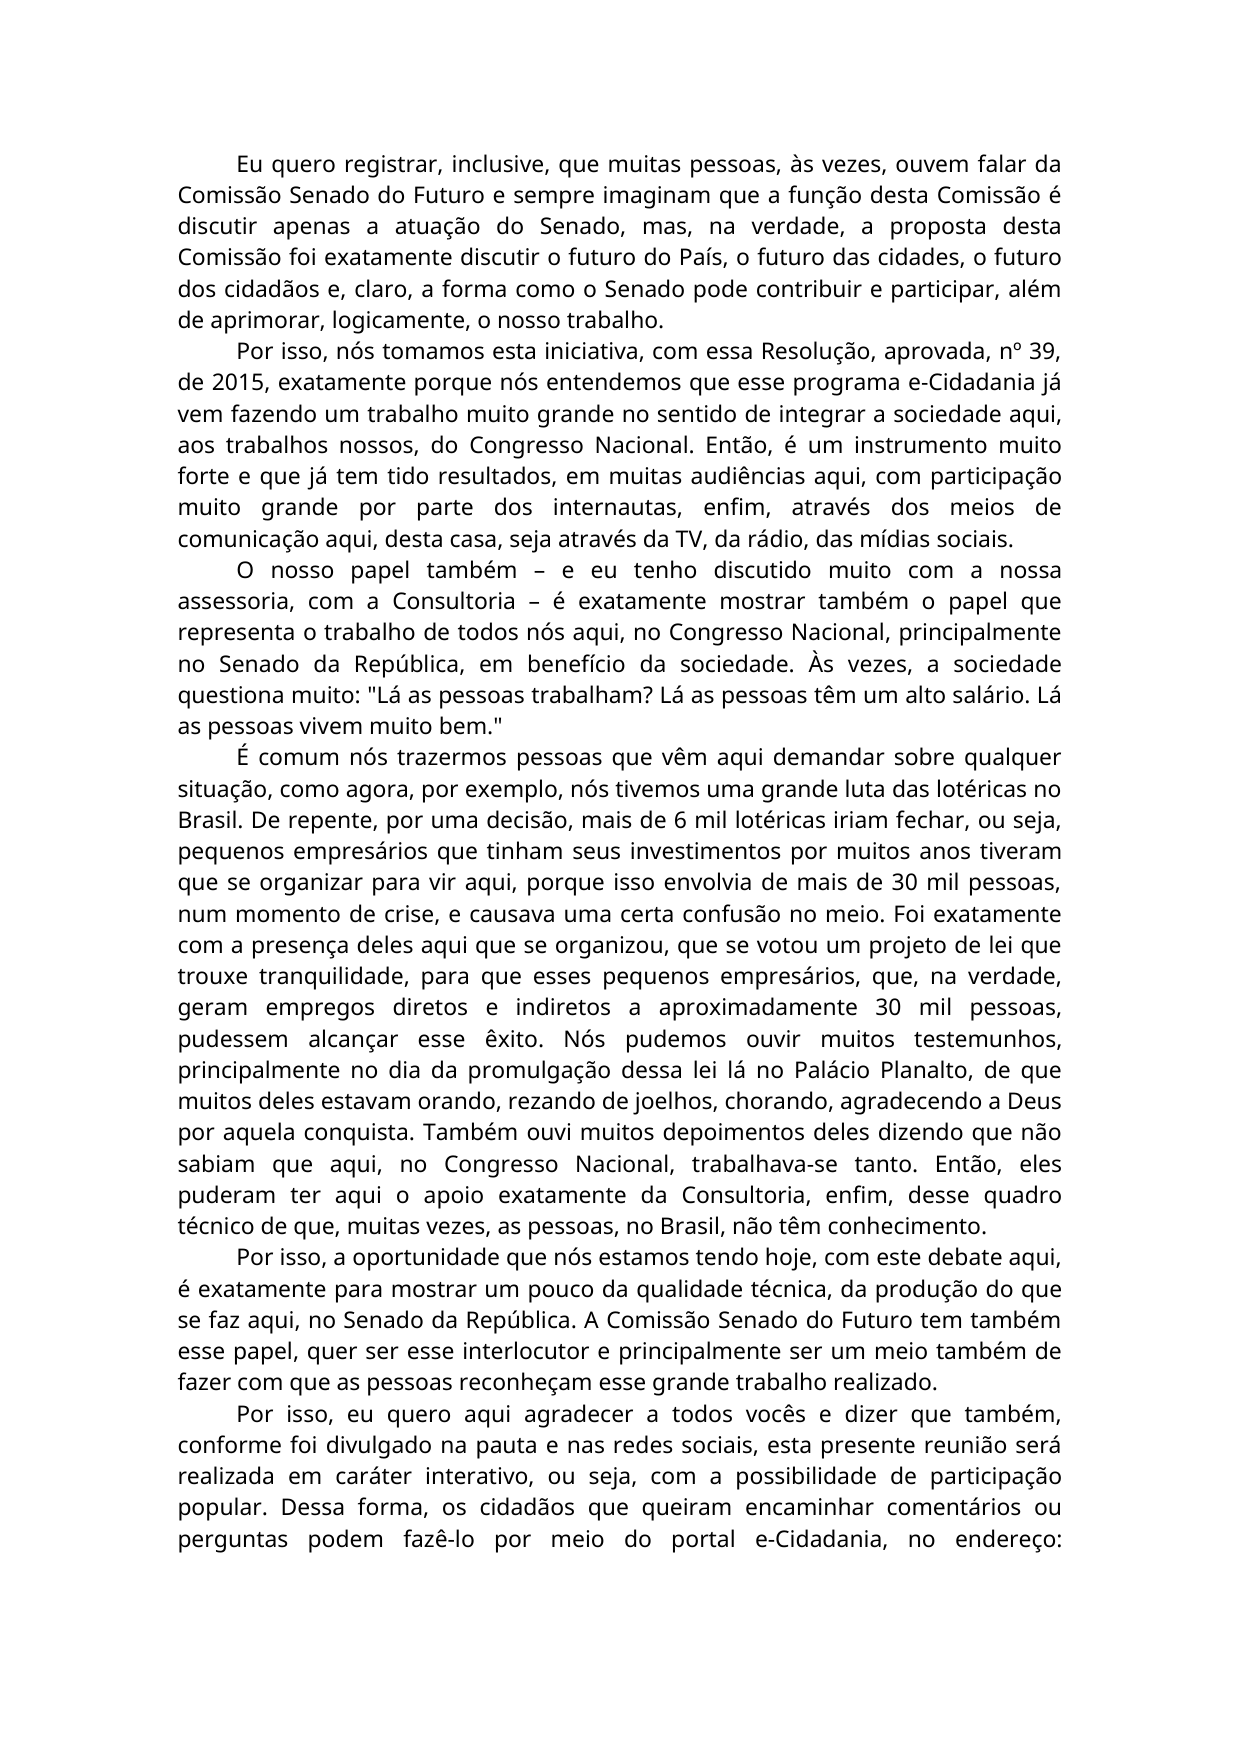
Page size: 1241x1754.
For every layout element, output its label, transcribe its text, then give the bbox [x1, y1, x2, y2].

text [177, 1398, 1063, 1554]
text Por isso, a oportunidade que nós estamos tendo hoje, com este debate aqui, é exatamente para mostrar um pouco da qualidade técnica, da produção do que se faz aqui, no Senado da República. A Comissão Senado do Futuro tem também esse papel, quer ser esse interlocutor e principalmente ser um meio também de fazer com que as pessoas reconheçam esse grande trabalho realizado. [177, 1241, 1063, 1398]
text O nosso papel também – e eu tenho discutido muito com a nossa assessoria, com a Consultoria – é exatamente mostrar também o papel que representa o trabalho de todos nós aqui, no Congresso Nacional, principalmente no Senado da República, em benefício da sociedade. Às vezes, a sociedade questiona muito: "Lá as pessoas trabalham? Lá as pessoas têm um alto salário. Lá as pessoas vivem muito bem." [177, 554, 1063, 741]
text Por isso, nós tomamos esta iniciativa, com essa Resolução, aprovada, nº 39, de 2015, exatamente porque nós entendemos que esse programa e-Cidadania já vem fazendo um trabalho muito grande no sentido de integrar a sociedade aqui, aos trabalhos nossos, do Congresso Nacional. Então, é um instrumento muito forte e que já tem tido resultados, em muitas audiências aqui, com participação muito grande por parte dos internautas, enfim, através dos meios de comunicação aqui, desta casa, seja através da TV, da rádio, das mídias sociais. [177, 335, 1063, 554]
text É comum nós trazermos pessoas que vêm aqui demandar sobre qualquer situação, como agora, por exemplo, nós tivemos uma grande luta das lotéricas no Brasil. De repente, por uma decisão, mais de 6 mil lotéricas iriam fechar, ou seja, pequenos empresários que tinham seus investimentos por muitos anos tiveram que se organizar para vir aqui, porque isso envolvia de mais de 30 mil pessoas, num momento de crise, e causava uma certa confusão no meio. Foi exatamente com a presença deles aqui que se organizou, que se votou um projeto de lei que trouxe tranquilidade, para que esses pequenos empresários, que, na verdade, geram empregos diretos e indiretos a aproximadamente 30 mil pessoas, pudessem alcançar esse êxito. Nós pudemos ouvir muitos testemunhos, principalmente no dia da promulgação dessa lei lá no Palácio Planalto, de que muitos deles estavam orando, rezando de joelhos, chorando, agradecendo a Deus por aquela conquista. Também ouvi muitos depoimentos deles dizendo que não sabiam que aqui, no Congresso Nacional, trabalhava-se tanto. Então, eles puderam ter aqui o apoio exatamente da Consultoria, enfim, desse quadro técnico de que, muitas vezes, as pessoas, no Brasil, não têm conhecimento. [177, 741, 1063, 1241]
text Eu quero registrar, inclusive, que muitas pessoas, às vezes, ouvem falar da Comissão Senado do Futuro e sempre imaginam que a função desta Comissão é discutir apenas a atuação do Senado, mas, na verdade, a proposta desta Comissão foi exatamente discutir o futuro do País, o futuro das cidades, o futuro dos cidadãos e, claro, a forma como o Senado pode contribuir e participar, além de aprimorar, logicamente, o nosso trabalho. [177, 148, 1063, 335]
